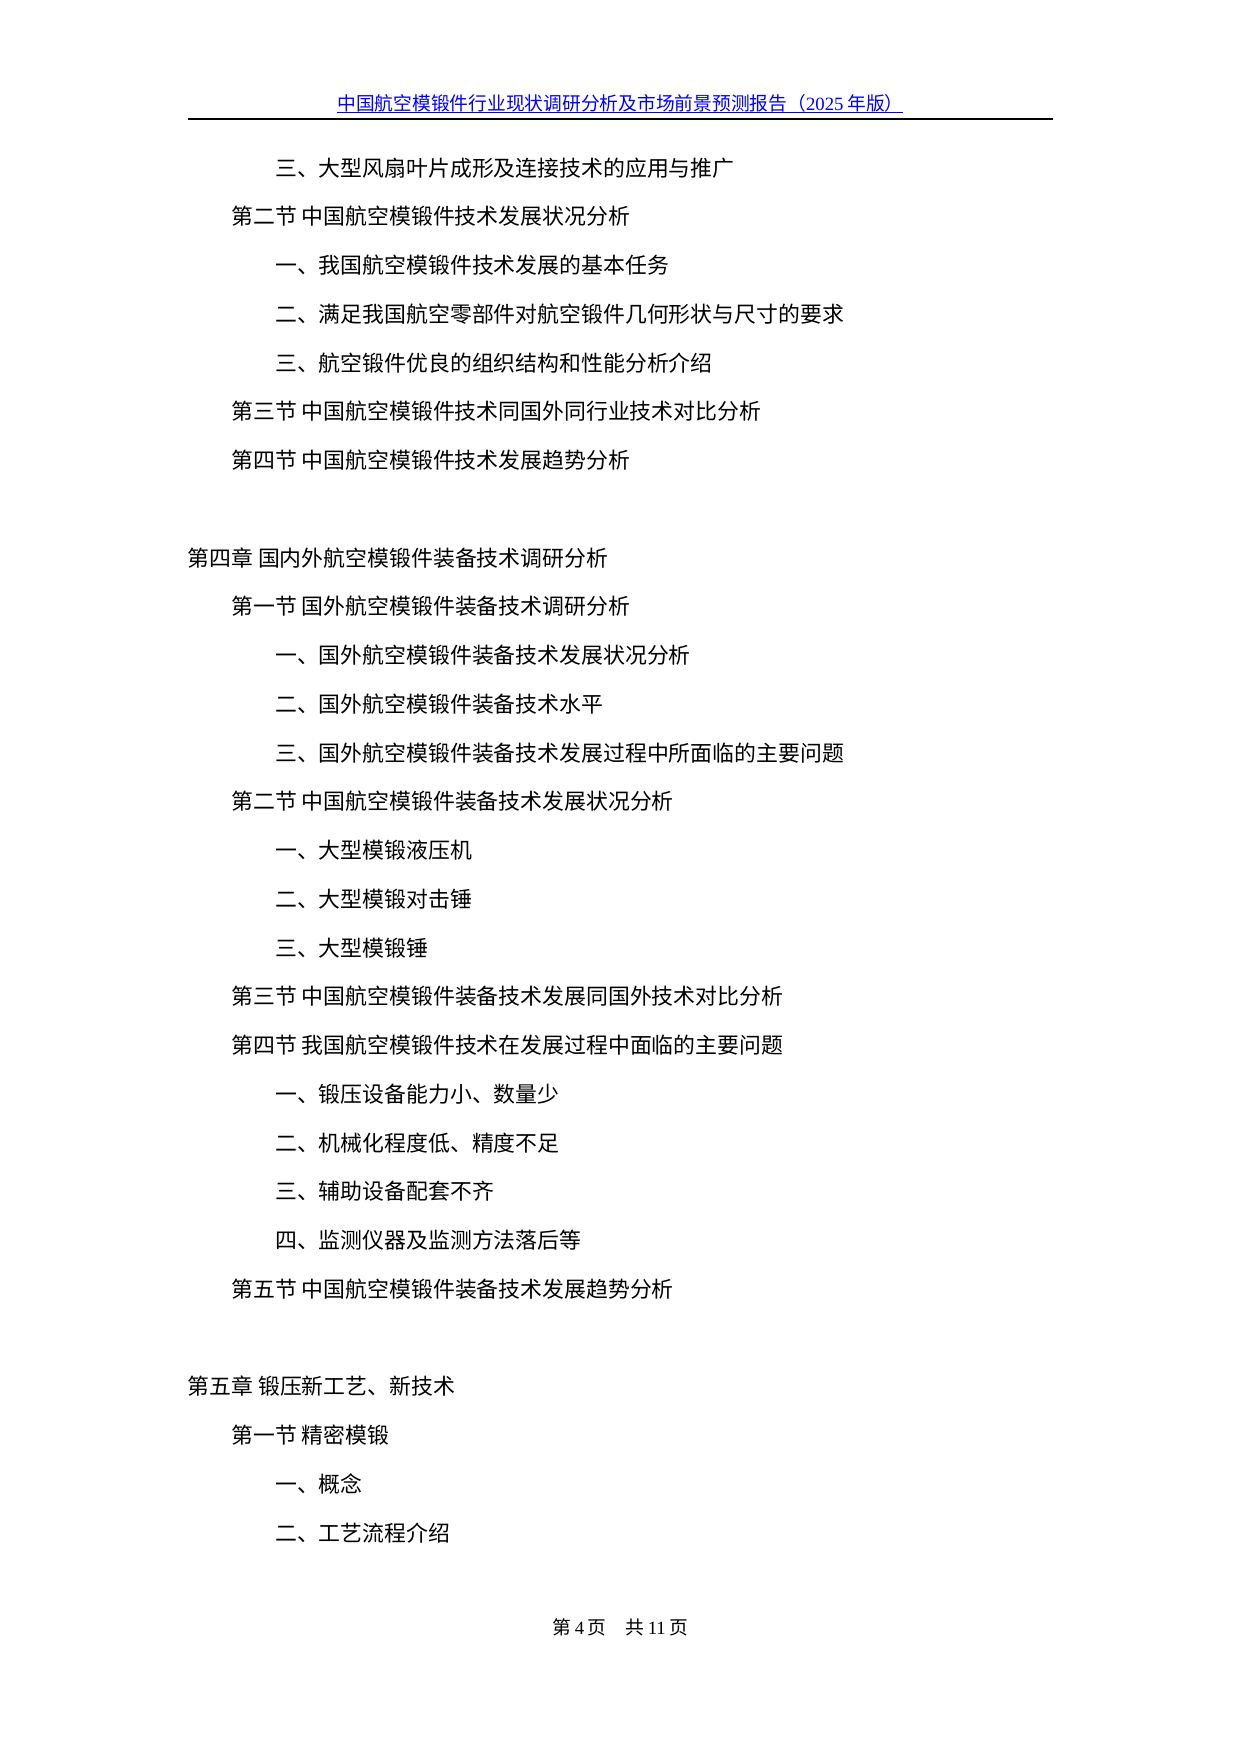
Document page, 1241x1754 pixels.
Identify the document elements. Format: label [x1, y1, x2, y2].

text [187, 150, 1053, 1548]
